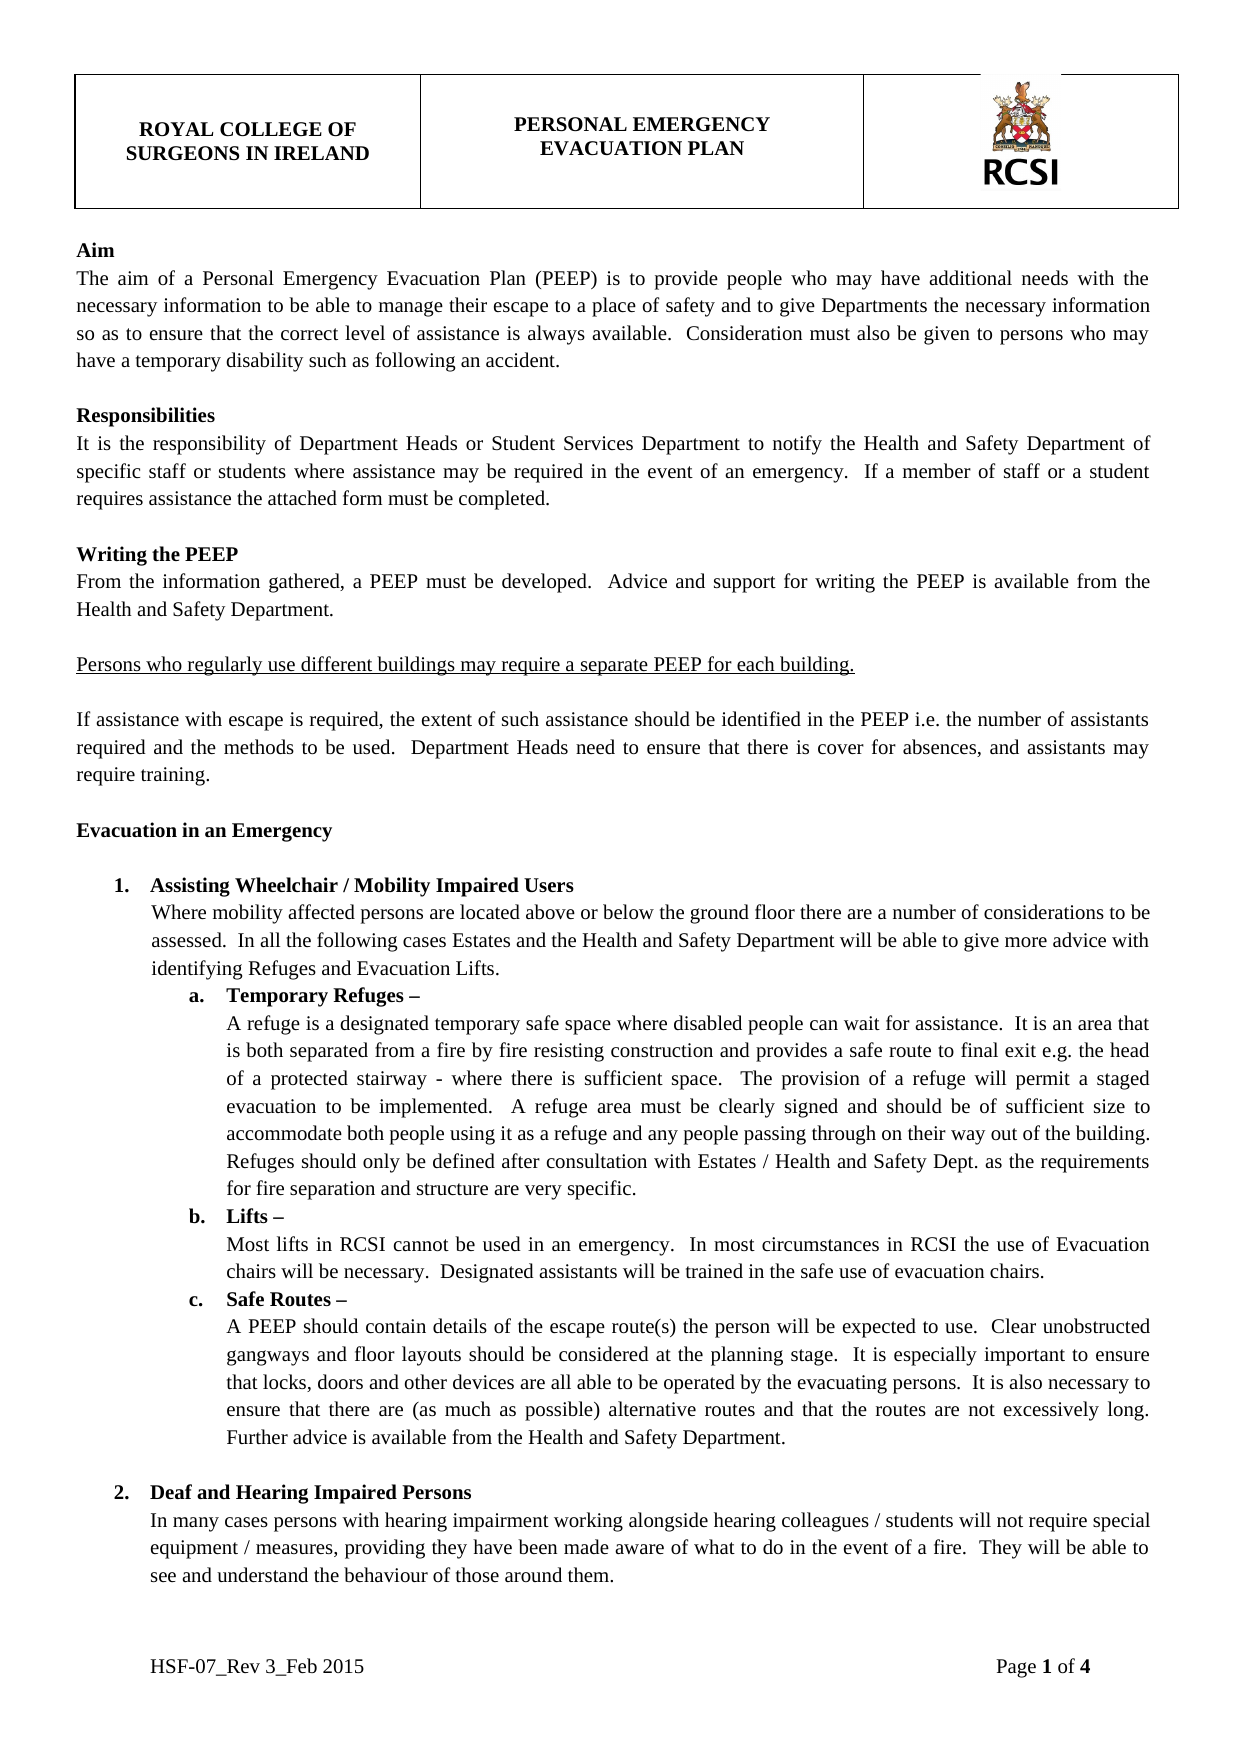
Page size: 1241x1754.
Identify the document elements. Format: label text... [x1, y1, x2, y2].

subtitle Evacuation in an Emergency [76, 817, 1152, 842]
text If assistance with escape is required, the extent of such assistance should be identified in the PEEP i.e. the number of assistants required and the methods to be used. Department Heads need to ensure that there is cover for absences, and assistants may require training. [76, 707, 1152, 786]
text It is the responsibility of Department Heads or Student Services Department to notify the Health and Safety Department of specific staff or students where assistance may be required in the event of an emergency. If a member of staff or a student requires assistance the attached form must be completed. [76, 431, 1152, 510]
subtitle A PEEP should contain details of the escape route(s) the person will be expected to use. Clear unobstructed gangways and floor layouts should be considered at the planning stage. It is especially important to ensure that locks, doors and other devices are all able to be operated by the evacuating persons. It is also necessary to ensure that there are (as much as possible) alternative routes and that the routes are not excessively long. Further advice is available from the Health and Safety Department. [226, 1314, 1152, 1449]
subtitle Assisting Wheelchair / Mobility Impaired Users [114, 873, 1152, 897]
subtitle Lifts – [189, 1204, 1152, 1228]
subtitle Responsibilities [76, 403, 1152, 427]
subtitle Where mobility affected persons are located above or below the ground floor there are a number of considerations to be assessed. In all the following cases Estates and the Health and Safety Department will be able to give more advice with identifying Refuges and Evacuation Lifts. [151, 900, 1152, 979]
text The aim of a Personal Emergency Evacuation Plan (PEEP) is to provide people who may have additional needs with the necessary information to be able to manage their escape to a place of safety and to give Departments the necessary information so as to ensure that the correct level of assistance is always available. Consideration must also be given to persons who may have a temporary disability such as following an accident. [76, 265, 1152, 372]
subtitle Temporary Refuges – [189, 983, 1152, 1007]
subtitle Safe Routes – [189, 1287, 1152, 1311]
subtitle Deaf and Hearing Impaired Persons [114, 1480, 1152, 1504]
text In many cases persons with hearing impairment working alongside hearing colleagues / students will not require special equipment / measures, providing they have been made aware of what to do in the event of a fire. They will be able to see and understand the behaviour of those around them. [150, 1508, 1152, 1587]
subtitle Writing the PEEP [76, 541, 1152, 566]
picture [980, 74, 1062, 191]
subtitle A refuge is a designated temporary safe space where disabled people can wait for assistance. It is an area that is both separated from a fire by fire resisting construction and provides a safe route to final exit e.g. the head of a protected stairway - where there is sufficient space. The provision of a refuge will permit a staged evacuation to be implemented. A refuge area must be clearly signed and should be of sufficient size to accommodate both people using it as a refuge and any people passing through on their way out of the building. Refuges should only be defined after consultation with Estates / Health and Safety Dept. as the requirements for fire separation and structure are very specific. [226, 1011, 1152, 1200]
subtitle Aim [76, 238, 1152, 262]
text Persons who regularly use different buildings may require a separate PEEP for each building. [76, 652, 1152, 676]
text From the information gathered, a PEEP must be developed. Advice and support for writing the PEEP is available from the Health and Safety Department. [76, 569, 1152, 621]
subtitle Most lifts in RCSI cannot be used in an emergency. In most circumstances in RCSI the use of Evacuation chairs will be necessary. Designated assistants will be trained in the safe use of evacuation chairs. [226, 1232, 1152, 1283]
